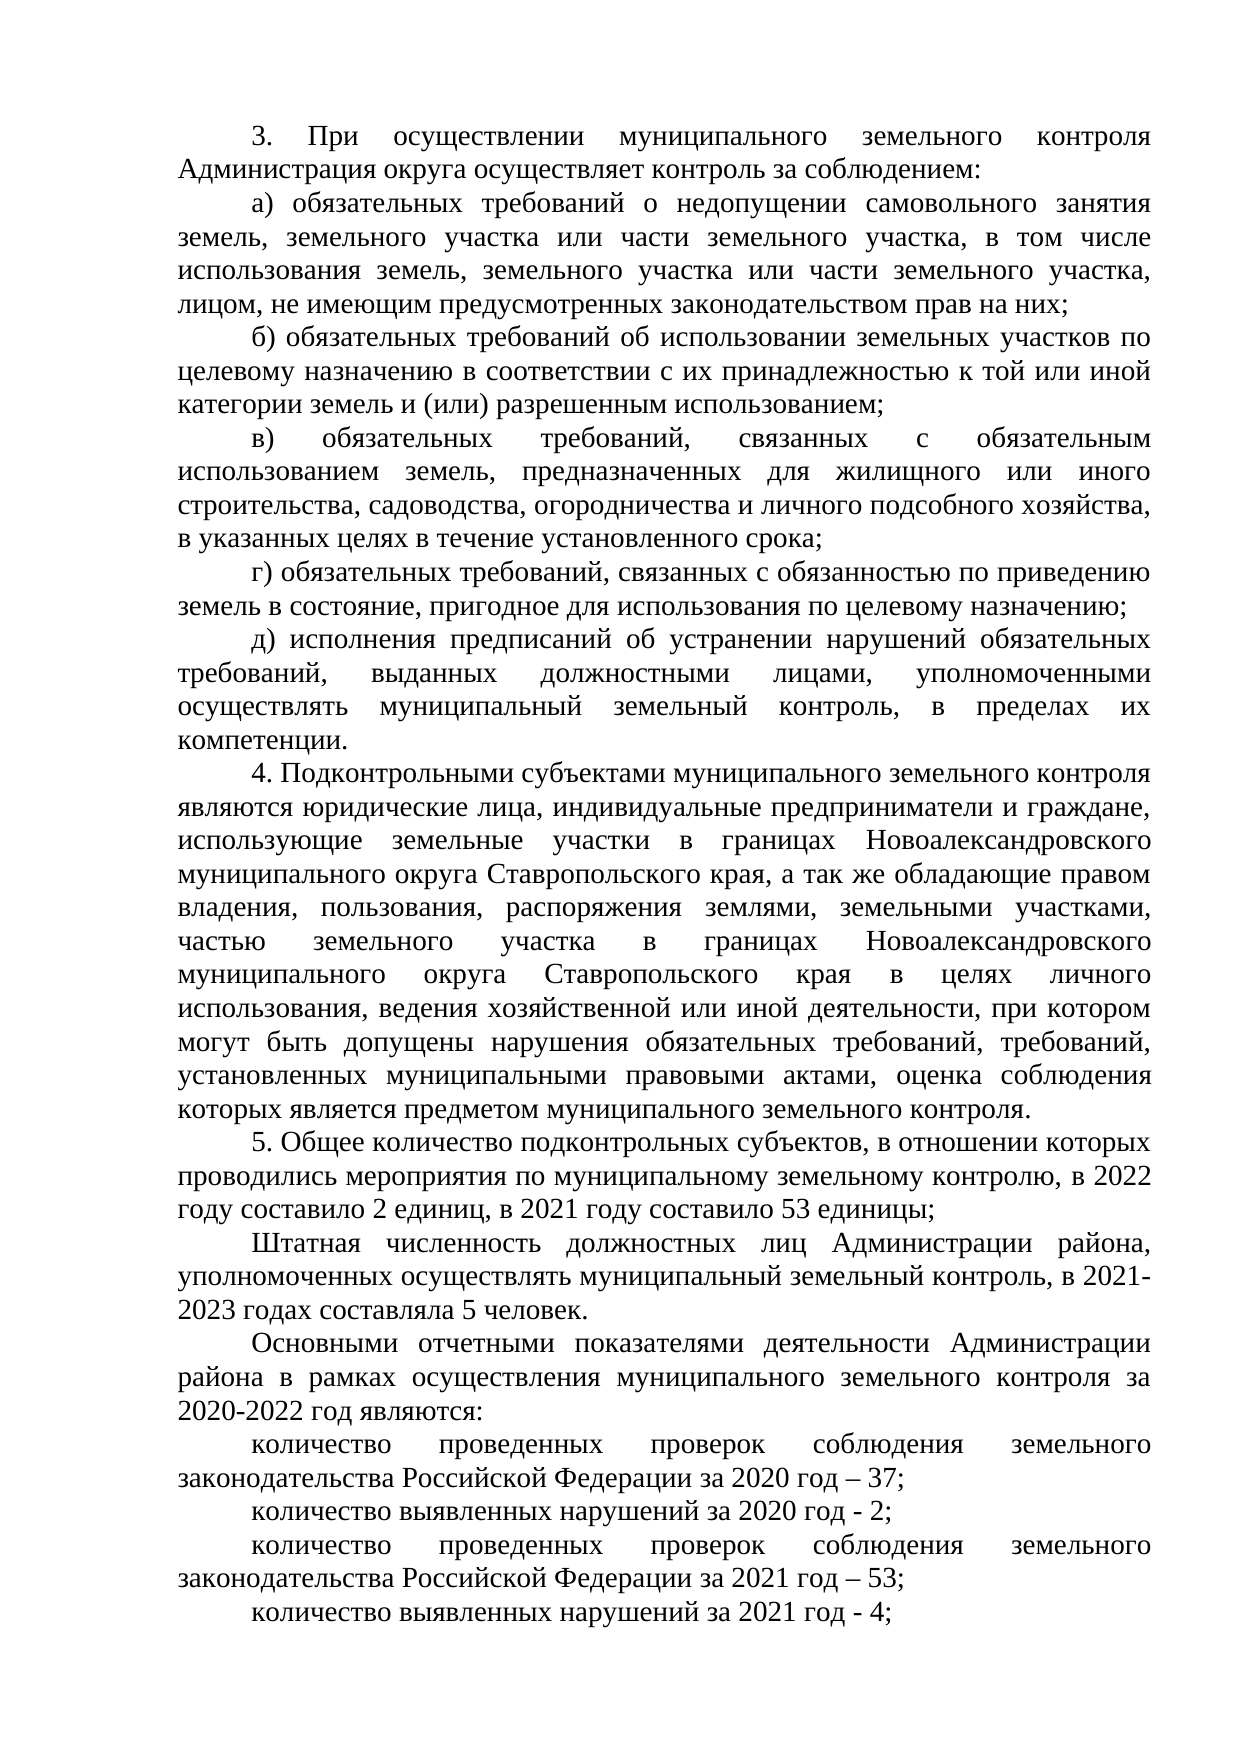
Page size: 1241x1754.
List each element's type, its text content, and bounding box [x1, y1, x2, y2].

text количество выявленных нарушений за 2020 год - 2; [177, 1493, 1152, 1527]
text Штатная численность должностных лиц Администрации района, уполномоченных осуществлять муниципальный земельный контроль, в 2021-2023 годах составляла 5 человек. [177, 1225, 1152, 1326]
text д) исполнения предписаний об устранении нарушений обязательных требований, выданных должностными лицами, уполномоченными осуществлять муниципальный земельный контроль, в пределах их компетенции. [177, 621, 1152, 755]
text а) обязательных требований о недопущении самовольного занятия земель, земельного участка или части земельного участка, в том числе использования земель, земельного участка или части земельного участка, лицом, не имеющим предусмотренных законодательством прав на них; [177, 185, 1152, 319]
text количество проведенных проверок соблюдения земельного законодательства Российской Федерации за 2020 год – 37; [177, 1426, 1152, 1493]
text количество проведенных проверок соблюдения земельного законодательства Российской Федерации за 2021 год – 53; [177, 1527, 1152, 1594]
text 3. При осуществлении муниципального земельного контроля Администрация округа осуществляет контроль за соблюдением: [177, 118, 1152, 185]
text г) обязательных требований, связанных с обязанностью по приведению земель в состояние, пригодное для использования по целевому назначению; [177, 554, 1152, 621]
text Основными отчетными показателями деятельности Администрации района в рамках осуществления муниципального земельного контроля за 2020-2022 год являются: [177, 1326, 1152, 1426]
text 4. Подконтрольными субъектами муниципального земельного контроля являются юридические лица, индивидуальные предприниматели и граждане, использующие земельные участки в границах Новоалександровского муниципального округа Ставропольского края, а так же обладающие правом владения, пользования, распоряжения землями, земельными участками, частью земельного участка в границах Новоалександровского муниципального округа Ставропольского края в целях личного использования, ведения хозяйственной или иной деятельности, при котором могут быть допущены нарушения обязательных требований, требований, установленных муниципальными правовыми актами, оценка соблюдения которых является предметом муниципального земельного контроля. [177, 755, 1152, 1124]
text в) обязательных требований, связанных с обязательным использованием земель, предназначенных для жилищного или иного строительства, садоводства, огородничества и личного подсобного хозяйства, в указанных целях в течение установленного срока; [177, 420, 1152, 554]
text б) обязательных требований об использовании земельных участков по целевому назначению в соответствии с их принадлежностью к той или иной категории земель и (или) разрешенным использованием; [177, 319, 1152, 420]
text количество выявленных нарушений за 2021 год - 4; [177, 1594, 1152, 1627]
text 5. Общее количество подконтрольных субъектов, в отношении которых проводились мероприятия по муниципальному земельному контролю, в 2022 году составило 2 единиц, в 2021 году составило 53 единицы; [177, 1124, 1152, 1225]
